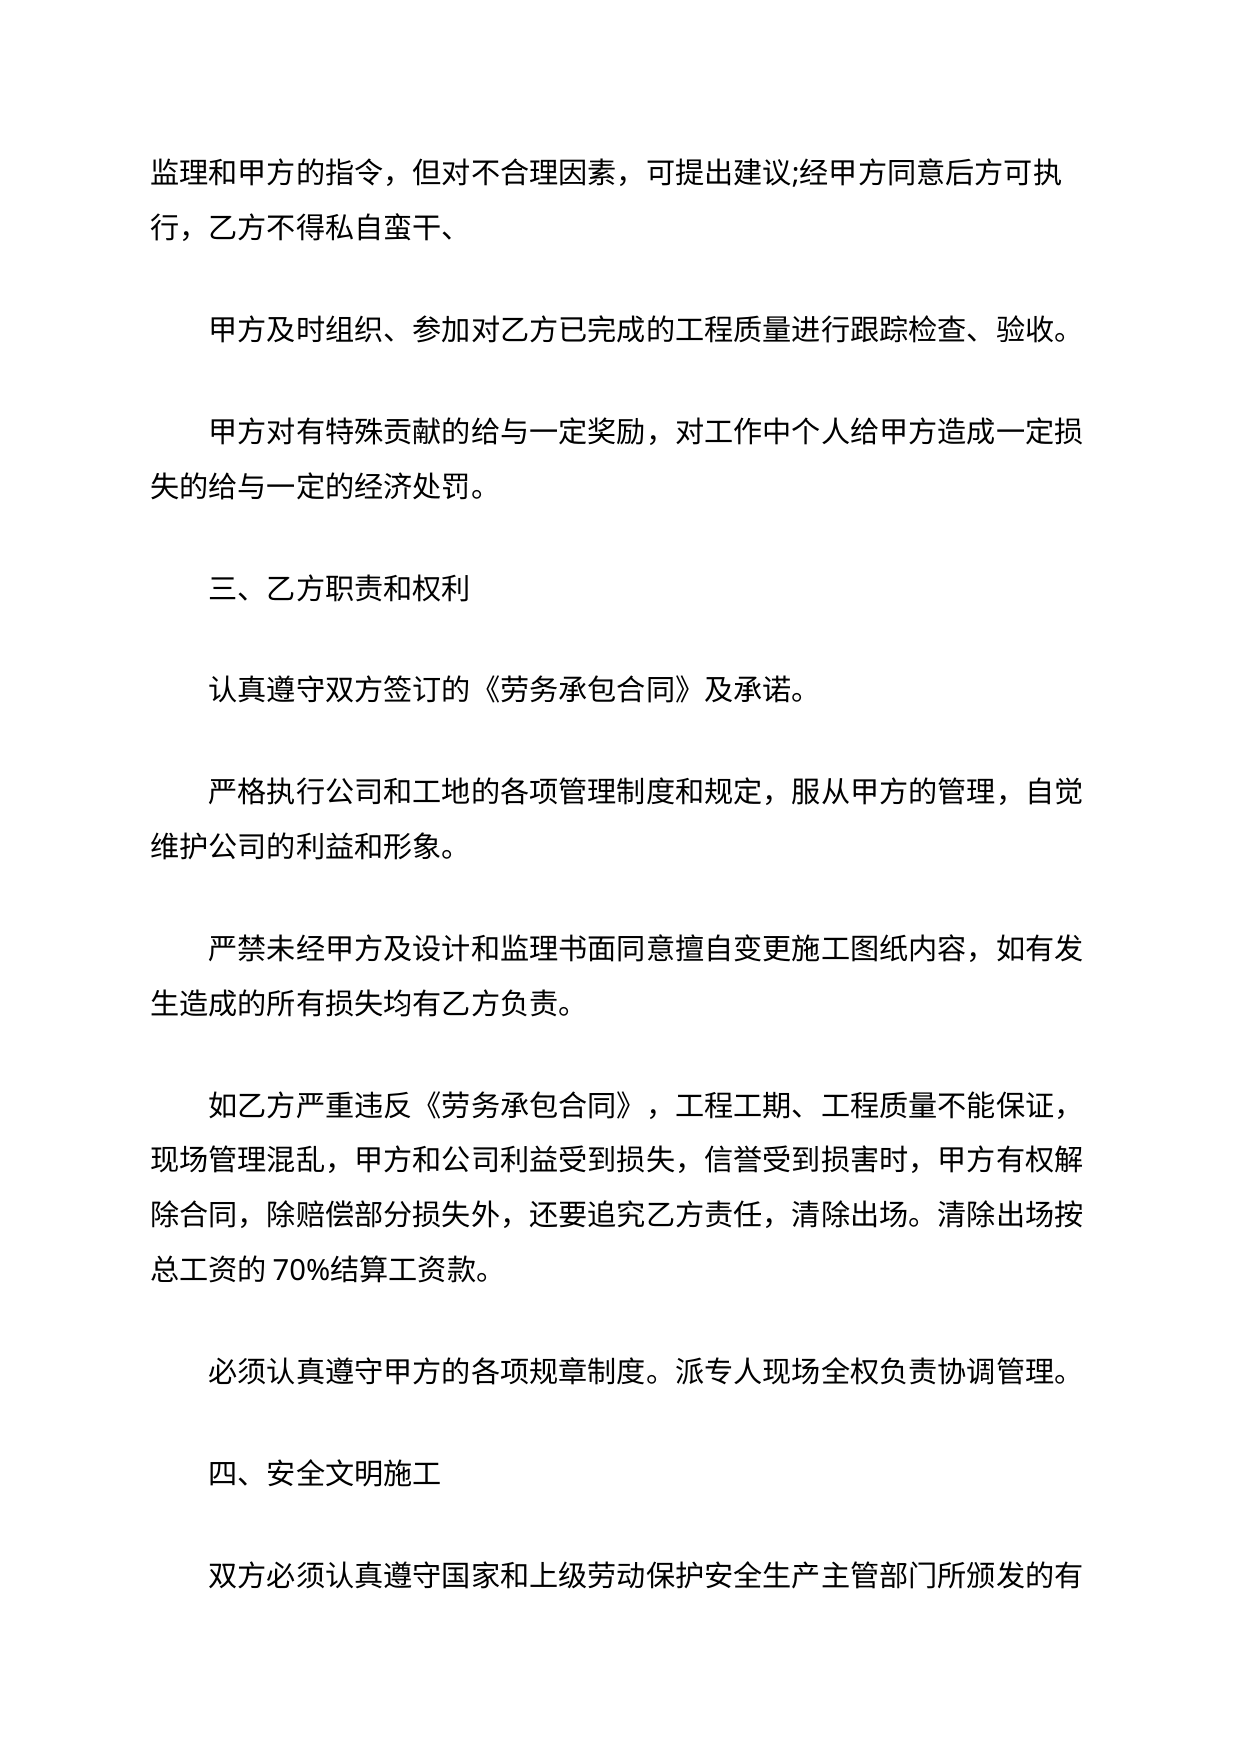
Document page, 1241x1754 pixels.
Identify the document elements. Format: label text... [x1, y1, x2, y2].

text 如乙方严重违反《劳务承包合同》，工程工期、工程质量不能保证，现场管理混乱，甲方和公司利益受到损失，信誉受到损害时，甲方有权解除合同，除赔偿部分损失外，还要追究乙方责任，清除出场。清除出场按总工资的70%结算工资款。 [150, 1082, 1090, 1289]
text 严格执行公司和工地的各项管理制度和规定，服从甲方的管理，自觉维护公司的利益和形象。 [150, 769, 1090, 866]
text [150, 150, 1090, 247]
text 认真遵守双方签订的《劳务承包合同》及承诺。 [150, 667, 1090, 709]
text 甲方对有特殊贡献的给与一定奖励，对工作中个人给甲方造成一定损失的给与一定的经济处罚。 [150, 408, 1090, 506]
text 四、安全文明施工 [150, 1451, 1090, 1493]
text 必须认真遵守甲方的各项规章制度。派专人现场全权负责协调管理。 [150, 1349, 1090, 1391]
text 三、乙方职责和权利 [150, 565, 1090, 607]
text 严禁未经甲方及设计和监理书面同意擅自变更施工图纸内容，如有发生造成的所有损失均有乙方负责。 [150, 925, 1090, 1023]
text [150, 1552, 1090, 1594]
text 甲方及时组织、参加对乙方已完成的工程质量进行跟踪检查、验收。 [150, 307, 1090, 349]
